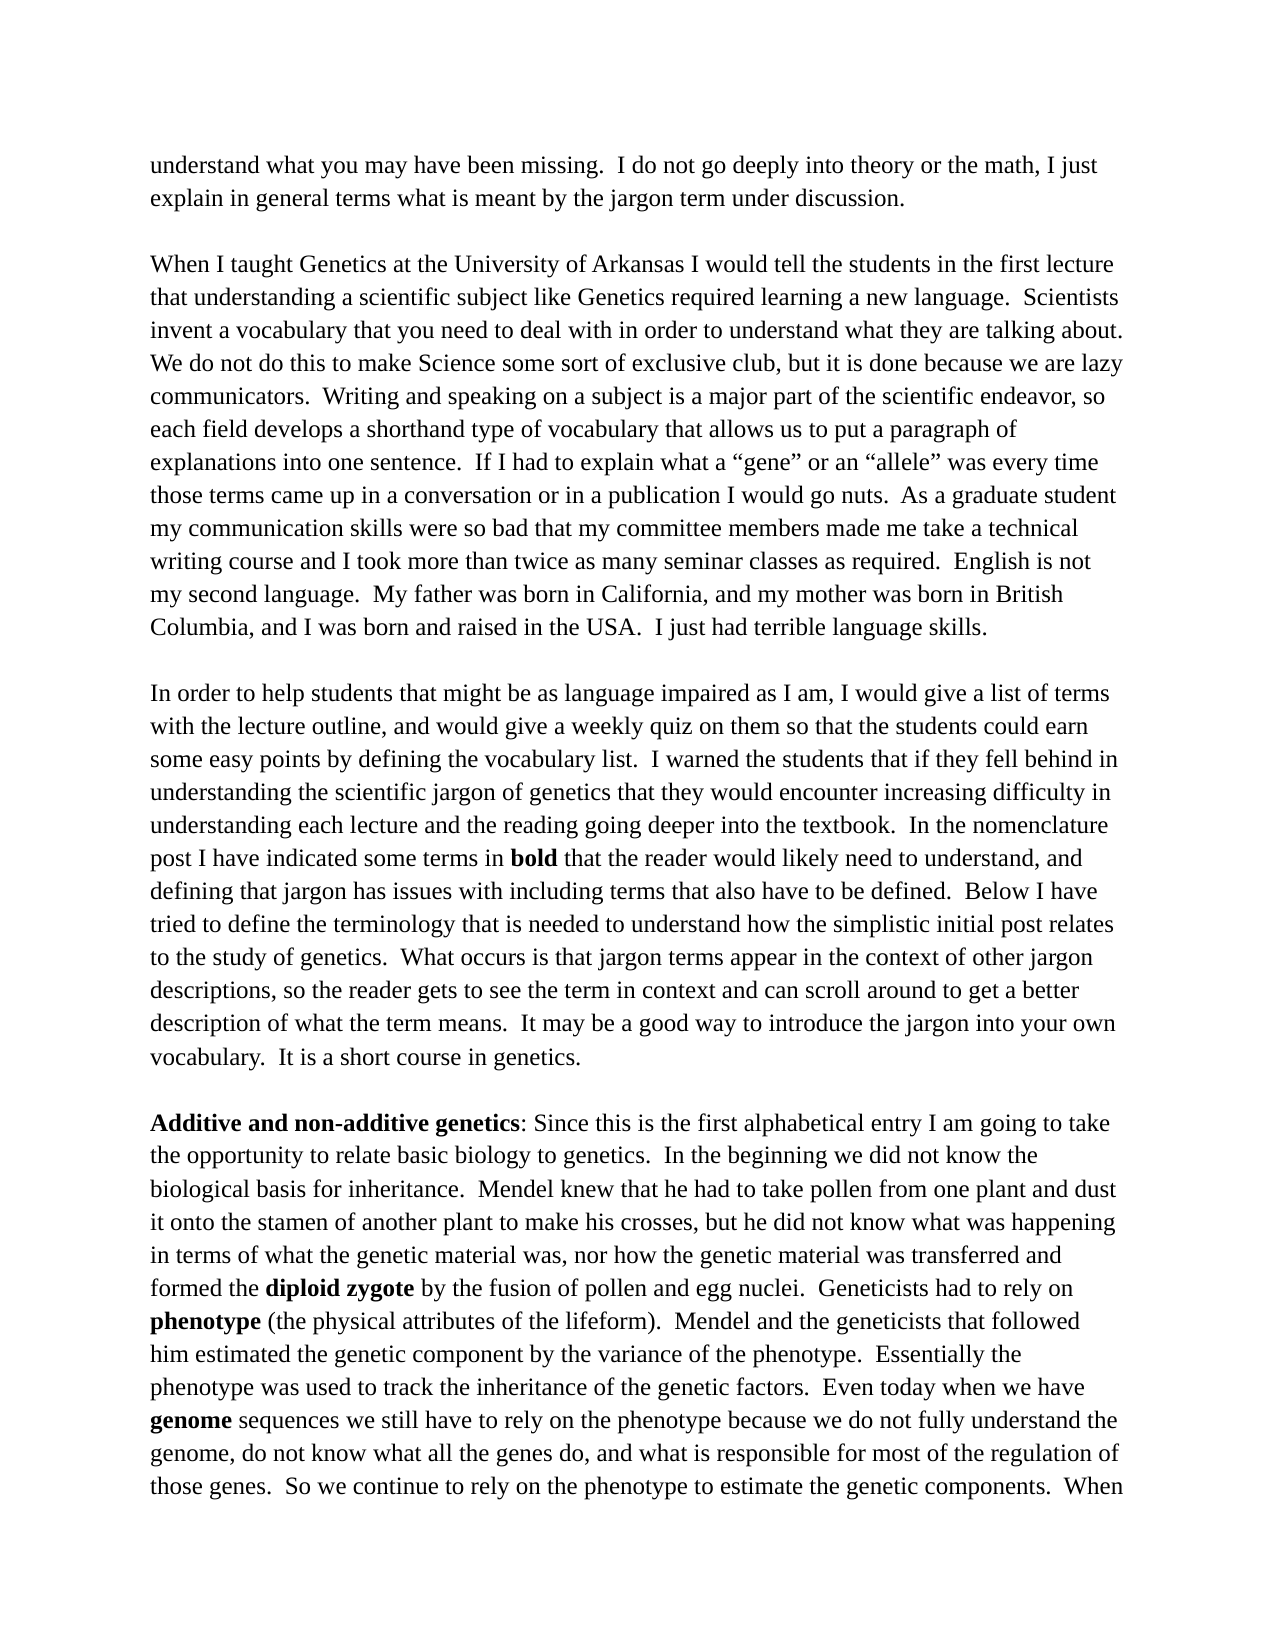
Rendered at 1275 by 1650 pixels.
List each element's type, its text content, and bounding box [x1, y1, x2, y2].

text In order to help students that might be as language impaired as I am, I would give a list of terms with the lecture outline, and would give a weekly quiz on them so that the students could earn some easy points by defining the vocabulary list. I warned the students that if they fell behind in understanding the scientific jargon of genetics that they would encounter increasing difficulty in understanding each lecture and the reading going deeper into the textbook. In the nomenclature post I have indicated some terms in bold that the reader would likely need to understand, and defining that jargon has issues with including terms that also have to be defined. Below I have tried to define the terminology that is needed to understand how the simplistic initial post relates to the study of genetics. What occurs is that jargon terms appear in the context of other jargon descriptions, so the reader gets to see the term in context and can scroll around to get a better description of what the term means. It may be a good way to introduce the jargon into your own vocabulary. It is a short course in genetics. [150, 678, 1125, 1070]
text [150, 1108, 1125, 1499]
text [150, 150, 1125, 212]
text When I taught Genetics at the University of Arkansas I would tell the students in the first lecture that understanding a scientific subject like Genetics required learning a new language. Scientists invent a vocabulary that you need to deal with in order to understand what they are talking about. We do not do this to make Science some sort of exclusive club, but it is done because we are lazy communicators. Writing and speaking on a subject is a major part of the scientific endeavor, so each field develops a shorthand type of vocabulary that allows us to put a paragraph of explanations into one sentence. If I had to explain what a “gene” or an “allele” was every time those terms came up in a conversation or in a publication I would go nuts. As a graduate student my communication skills were so bad that my committee members made me take a technical writing course and I took more than twice as many seminar classes as required. English is not my second language. My father was born in California, and my mother was born in British Columbia, and I was born and raised in the USA. I just had terrible language skills. [150, 249, 1125, 641]
